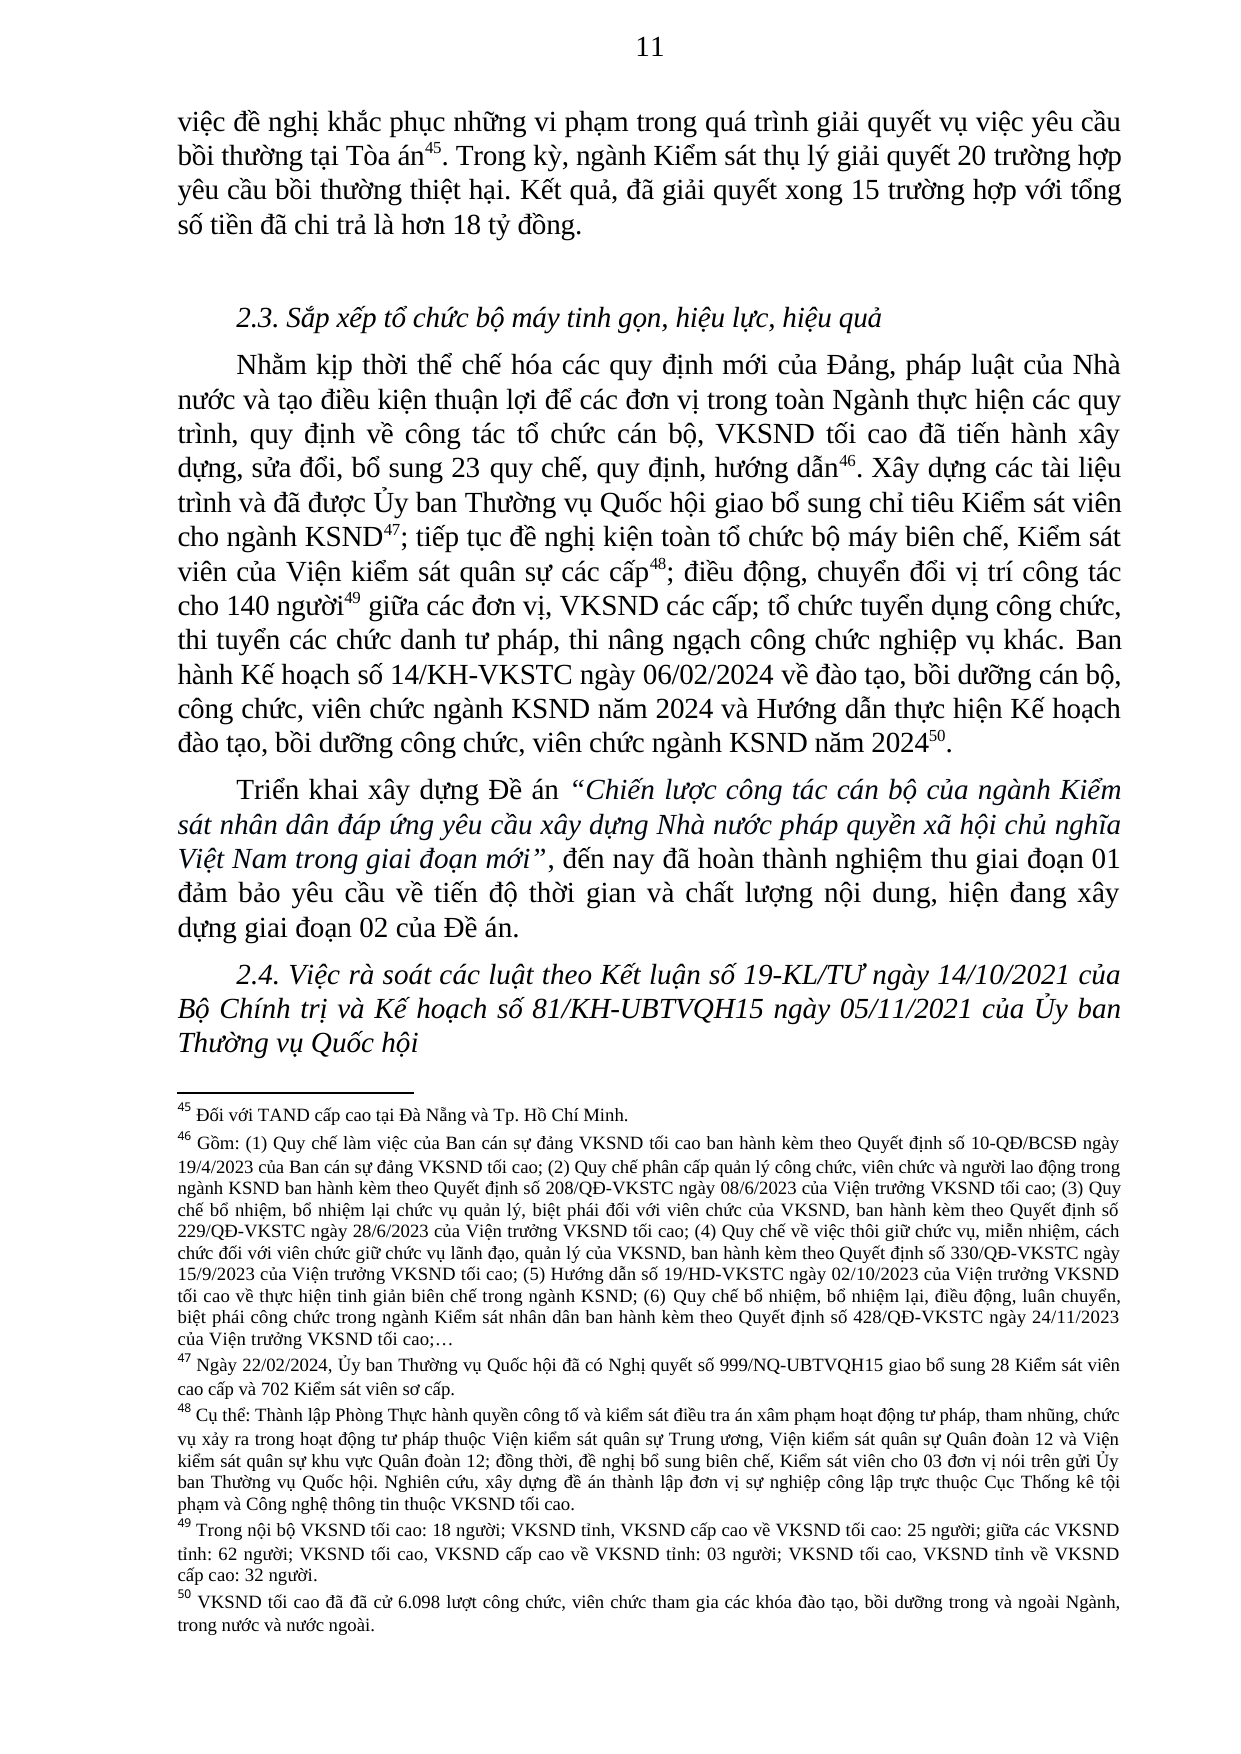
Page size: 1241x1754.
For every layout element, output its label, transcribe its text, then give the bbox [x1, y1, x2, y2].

text 2.3. Sắp xếp tổ chức bộ máy tinh gọn, hiệu lực, hiệu quả [177, 300, 1122, 335]
text 2.4. Việc rà soát các luật theo Kết luận số 19-KL/TƯ ngày 14/10/2021 của Bộ Chính trị và Kế hoạch số 81/KH-UBTVQH15 ngày 05/11/2021 của Ủy ban Thường vụ Quốc hội [177, 957, 1122, 1060]
text Nhằm kịp thời thể chế hóa các quy định mới của Đảng, pháp luật của Nhà nước và tạo điều kiện thuận lợi để các đơn vị trong toàn Ngành thực hiện các quy trình, quy định về công tác tổ chức cán bộ, VKSND tối cao đã tiến hành xây dựng, sửa đổi, bổ sung 23 quy chế, quy định, hướng dẫn. Xây dựng các tài liệu trình và đã được Ủy ban Thường vụ Quốc hội giao bổ sung chỉ tiêu Kiểm sát viên cho ngành KSND; tiếp tục đề nghị kiện toàn tổ chức bộ máy biên chế, Kiểm sát viên của Viện kiểm sát quân sự các cấp; điều động, chuyển đổi vị trí công tác cho 140 người giữa các đơn vị, VKSND các cấp; tổ chức tuyển dụng công chức, thi tuyển các chức danh tư pháp, thi nâng ngạch công chức nghiệp vụ khác. Ban hành Kế hoạch số 14/KH-VKSTC ngày 06/02/2024 về đào tạo, bồi dưỡng cán bộ, công chức, viên chức ngành KSND năm 2024 và Hướng dẫn thực hiện Kế hoạch đào tạo, bồi dưỡng công chức, viên chức ngành KSND năm 2024. [177, 347, 1122, 760]
text Viện trưởng VKSND tối cao chỉ đạo toàn Ngành thực hiện nghiêm Chỉ thị về tăng cường trách nhiệm trong công tác quản lý, giải quyết yêu cầu bồi thường Nhà nước trong tố tụng hình sự thuộc trách nhiệm của VKSND; chỉ đạo các đơn vị trong toàn ngành Kiểm sát khắc phục khó khăn, vướng mắc, sớm giải quyết dứt điểm việc bồi thường thiệt hại cho người bị oan. Tiến hành kiểm tra công tác giải quyết yêu cầu bồi thường thiệt hại trong tố tụng hình sự thuộc trách nhiệm của VKSND tại 03 VKSND cấp tỉnh; tham gia đoàn kiểm tra Liên ngành về công tác bồi thường tại 05 tỉnh, thành phố. Ban hành 02 kiến nghị về việc đề nghị khắc phục những vi phạm trong quá trình giải quyết vụ việc yêu cầu bồi thường tại Tòa án. Trong kỳ, ngành Kiểm sát thụ lý giải quyết 20 trường hợp yêu cầu bồi thường thiệt hại. Kết quả, đã giải quyết xong 15 trường hợp với tổng số tiền đã chi trả là hơn 18 tỷ đồng. [177, 103, 1122, 241]
text Triển khai xây dựng Đề án “Chiến lược công tác cán bộ của ngành Kiểm sát nhân dân đáp ứng yêu cầu xây dựng Nhà nước pháp quyền xã hội chủ nghĩa Việt Nam trong giai đoạn mới”, đến nay đã hoàn thành nghiệm thu giai đoạn 01 đảm bảo yêu cầu về tiến độ thời gian và chất lượng nội dung, hiện đang xây dựng giai đoạn 02 của Đề án. [177, 772, 1122, 944]
